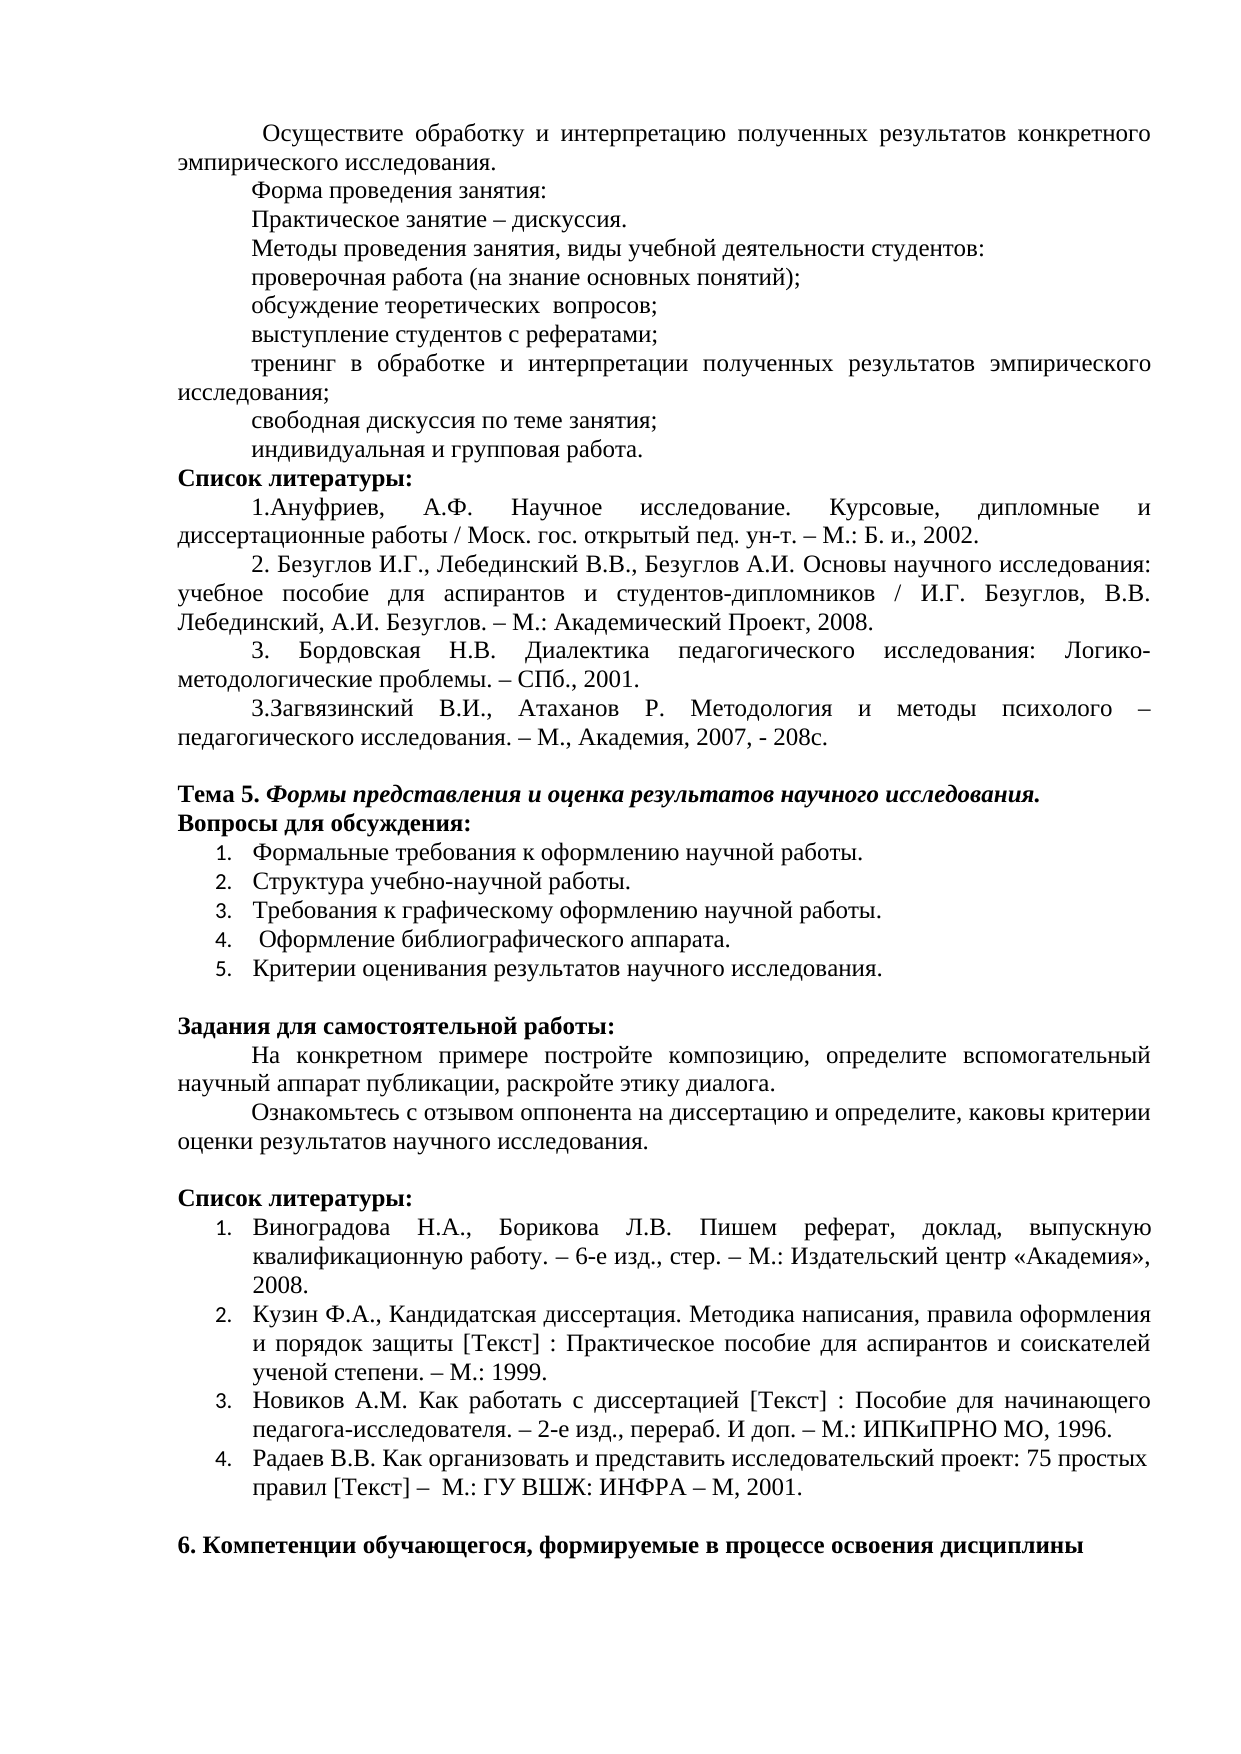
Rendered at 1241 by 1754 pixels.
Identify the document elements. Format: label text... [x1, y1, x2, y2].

text тренинг в обработке и интерпретации полученных результатов эмпирического исследования; [177, 348, 1152, 406]
list Виноградова Н.А., Борикова Л.В. Пишем реферат, доклад, выпускную квалификационную работу. – 6-е изд., стер. – М.: Издательский центр «Академия», 2008. [215, 1212, 1152, 1299]
text Практическое занятие – дискуссия. [177, 204, 1152, 233]
text 3.Загвязинский В.И., Атаханов Р. Методология и методы психолого – педагогического исследования. – М., Академия, 2007, - 208с. [177, 693, 1152, 751]
text обсуждение теоретических вопросов; [177, 291, 1152, 319]
list Кузин Ф.А., Кандидатская диссертация. Методика написания, правила оформления и порядок защиты [Текст] : Практическое пособие для аспирантов и соискателей ученой степени. – М.: 1999. [215, 1299, 1152, 1385]
text Форма проведения занятия: [177, 176, 1152, 204]
text Вопросы для обсуждения: [177, 808, 1152, 837]
text Методы проведения занятия, виды учебной деятельности студентов: [177, 233, 1152, 262]
list Требования к графическому оформлению научной работы. [215, 895, 1152, 924]
text 6. Компетенции обучающегося, формируемые в процессе освоения дисциплины [177, 1530, 1152, 1558]
text 1.Ануфриев, А.Ф. Научное исследование. Курсовые, дипломные и диссертационные работы / Моск. гос. открытый пед. ун-т. – М.: Б. и., 2002. [177, 492, 1152, 549]
text Список литературы: [177, 463, 1152, 492]
list Оформление библиографического аппарата. [215, 924, 1152, 953]
text Задания для самостоятельной работы: [177, 1011, 1152, 1040]
text Осуществите обработку и интерпретацию полученных результатов конкретного эмпирического исследования. [177, 118, 1152, 176]
list Структура учебно-научной работы. [215, 866, 1152, 895]
text 3. Бордовская Н.В. Диалектика педагогического исследования: Логико-методологические проблемы. – СПб., 2001. [177, 636, 1152, 693]
list Формальные требования к оформлению научной работы. [215, 837, 1152, 866]
text Ознакомьтесь с отзывом оппонента на диссертацию и определите, каковы критерии оценки результатов научного исследования. [177, 1097, 1152, 1155]
text свободная дискуссия по теме занятия; [177, 406, 1152, 434]
list Радаев В.В. Как организовать и представить исследовательский проект: 75 простых правил [Текст] – М.: ГУ ВШЖ: ИНФРА – М, 2001. [215, 1443, 1152, 1501]
text Список литературы: [177, 1183, 1152, 1212]
text выступление студентов с рефератами; [177, 319, 1152, 348]
list Новиков А.М. Как работать с диссертацией [Текст] : Пособие для начинающего педагога-исследователя. – 2-е изд., перераб. И доп. – М.: ИПКиПРНО МО, 1996. [215, 1385, 1152, 1443]
list Критерии оценивания результатов научного исследования. [215, 953, 1152, 982]
text индивидуальная и групповая работа. [177, 434, 1152, 463]
text 2. Безуглов И.Г., Лебединский В.В., Безуглов А.И. Основы научного исследования: учебное пособие для аспирантов и студентов-дипломников / И.Г. Безуглов, В.В. Лебединский, А.И. Безуглов. – М.: Академический Проект, 2008. [177, 549, 1152, 636]
text На конкретном примере постройте композицию, определите вспомогательный научный аппарат публикации, раскройте этику диалога. [177, 1040, 1152, 1097]
text проверочная работа (на знание основных понятий); [177, 262, 1152, 291]
text Тема 5. Формы представления и оценка результатов научного исследования. [177, 779, 1152, 808]
